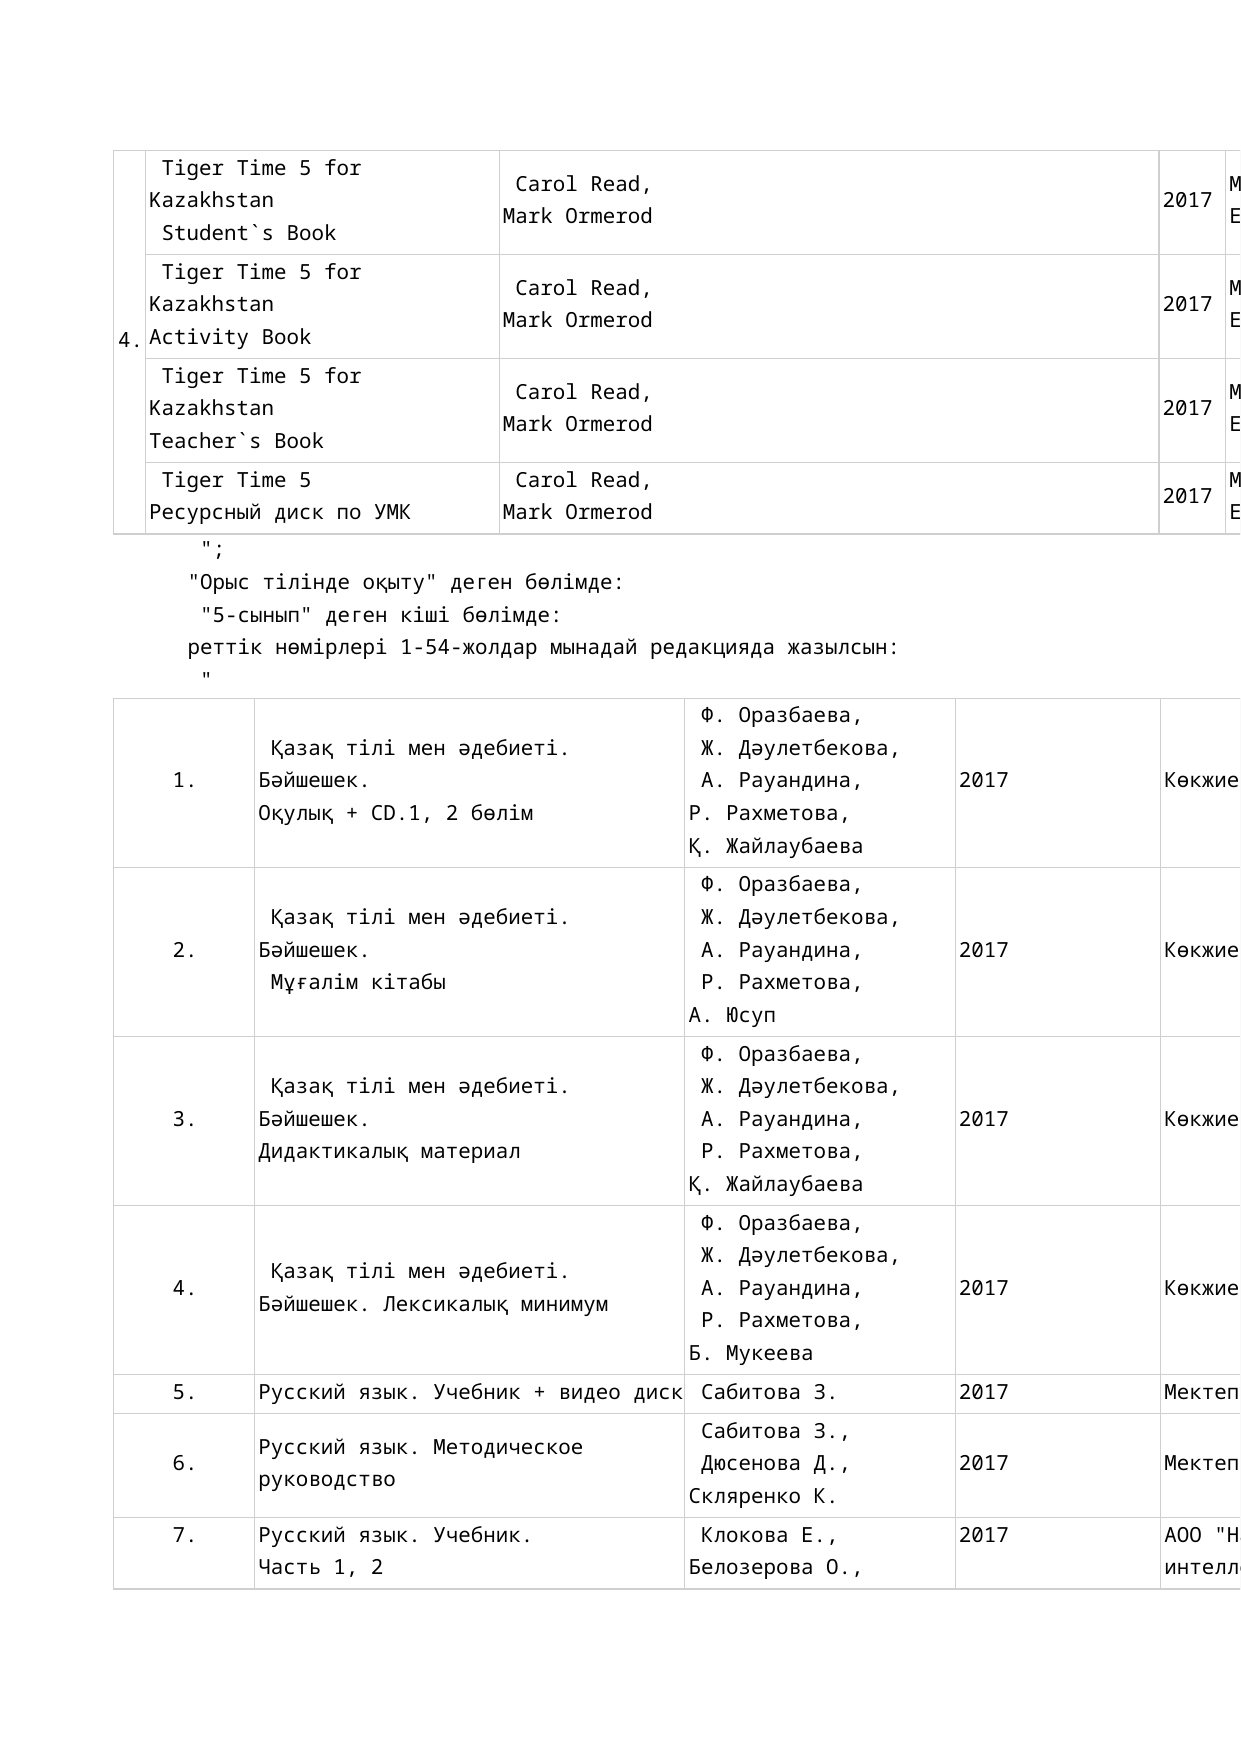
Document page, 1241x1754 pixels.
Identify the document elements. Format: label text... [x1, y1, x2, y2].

text "5-сынып" деген кіші бөлімде: [112, 600, 1128, 628]
table_cell Macmillan Education [1226, 151, 1240, 254]
table_cell 2017 [956, 1037, 1160, 1205]
table_header Көкжиек-Горизонт [1161, 699, 1240, 867]
table_cell Қазақ тілі мен әдебиеті. Бәйшешек. Дидактикалық материал [255, 1037, 684, 1205]
table_cell Қазақ тілі мен әдебиеті. Бәйшешек. Мұғалім кітабы [255, 868, 684, 1036]
table_cell Мектеп [1161, 1414, 1240, 1517]
table_cell 7. [114, 1518, 254, 1588]
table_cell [1161, 1518, 1240, 1588]
table_cell Tiger Time 5 for Kazakhstan Teacher`s Book [146, 359, 499, 462]
table_header Ф. Оразбаева, Ж. Дәулетбекова, А. Рауандина, Р. Рахметова, Қ. Жайлаубаева [685, 699, 955, 867]
table_cell 2017 [1160, 255, 1225, 358]
table_cell Көкжиек-Горизонт [1161, 868, 1240, 1036]
table_cell Ф. Оразбаева, Ж. Дәулетбекова, А. Рауандина, Р. Рахметова, Б. Мукеева [685, 1206, 955, 1374]
table_cell Ф. Оразбаева, Ж. Дәулетбекова, А. Рауандина, Р. Рахметова, А. Юсуп [685, 868, 955, 1036]
table_cell 2017 [956, 1206, 1160, 1374]
table_cell 2017 [956, 1414, 1160, 1517]
table_cell Carol Read, Mark Ormerod [500, 359, 1158, 462]
table_cell 2017 [956, 1375, 1160, 1413]
table_cell Сабитова З., Дюсенова Д., Скляренко К. [685, 1414, 955, 1517]
table_header 2017 [956, 699, 1160, 867]
table_cell Carol Read, Mark Ormerod [500, 151, 1158, 254]
table_cell Tiger Time 5 for Kazakhstan Activity Book [146, 255, 499, 358]
table_cell Русский язык. Учебник + видео диск [255, 1375, 684, 1413]
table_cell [685, 1518, 955, 1588]
table_cell Сабитова З. [685, 1375, 955, 1413]
table_cell 2. [114, 868, 254, 1036]
text реттік нөмірлері 1-54-жолдар мынадай редакцияда жазылсын: [112, 632, 1128, 661]
table_cell 2017 [1160, 359, 1225, 462]
table_cell 4. [114, 1206, 254, 1374]
table_cell Carol Read, Mark Ormerod [500, 255, 1158, 358]
table_cell Көкжиек-Горизонт [1161, 1206, 1240, 1374]
table_cell Русский язык. Методическое руководство [255, 1414, 684, 1517]
table_cell Tiger Time 5 Ресурсный диск по УМК [146, 463, 499, 533]
table_cell Қазақ тілі мен әдебиеті. Бәйшешек. Лексикалық минимум [255, 1206, 684, 1374]
table_cell Ф. Оразбаева, Ж. Дәулетбекова, А. Рауандина, Р. Рахметова, Қ. Жайлаубаева [685, 1037, 955, 1205]
text " [112, 665, 1128, 693]
table_cell Carol Read, Mark Ormerod [500, 463, 1158, 533]
text "; [112, 534, 1128, 563]
table_cell Macmillan Education [1226, 359, 1240, 462]
table_cell 4. [114, 151, 145, 533]
table_cell 2017 [1160, 151, 1225, 254]
table_cell 2017 [1160, 463, 1225, 533]
table_header 1. [114, 699, 254, 867]
table_header Қазақ тілі мен әдебиеті. Бәйшешек. Оқулық + CD.1, 2 бөлім [255, 699, 684, 867]
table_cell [255, 1518, 684, 1588]
table_cell 2017 [956, 868, 1160, 1036]
table_cell Macmillan Education [1226, 255, 1240, 358]
table_cell 6. [114, 1414, 254, 1517]
table_cell Көкжиек-Горизонт [1161, 1037, 1240, 1205]
table_cell Мектеп [1161, 1375, 1240, 1413]
text "Орыс тілінде оқыту" деген бөлімде: [112, 567, 1128, 596]
table_cell Tiger Time 5 for Kazakhstan Student`s Book [146, 151, 499, 254]
table_cell 2017 [956, 1518, 1160, 1588]
table_cell 5. [114, 1375, 254, 1413]
table_cell 3. [114, 1037, 254, 1205]
